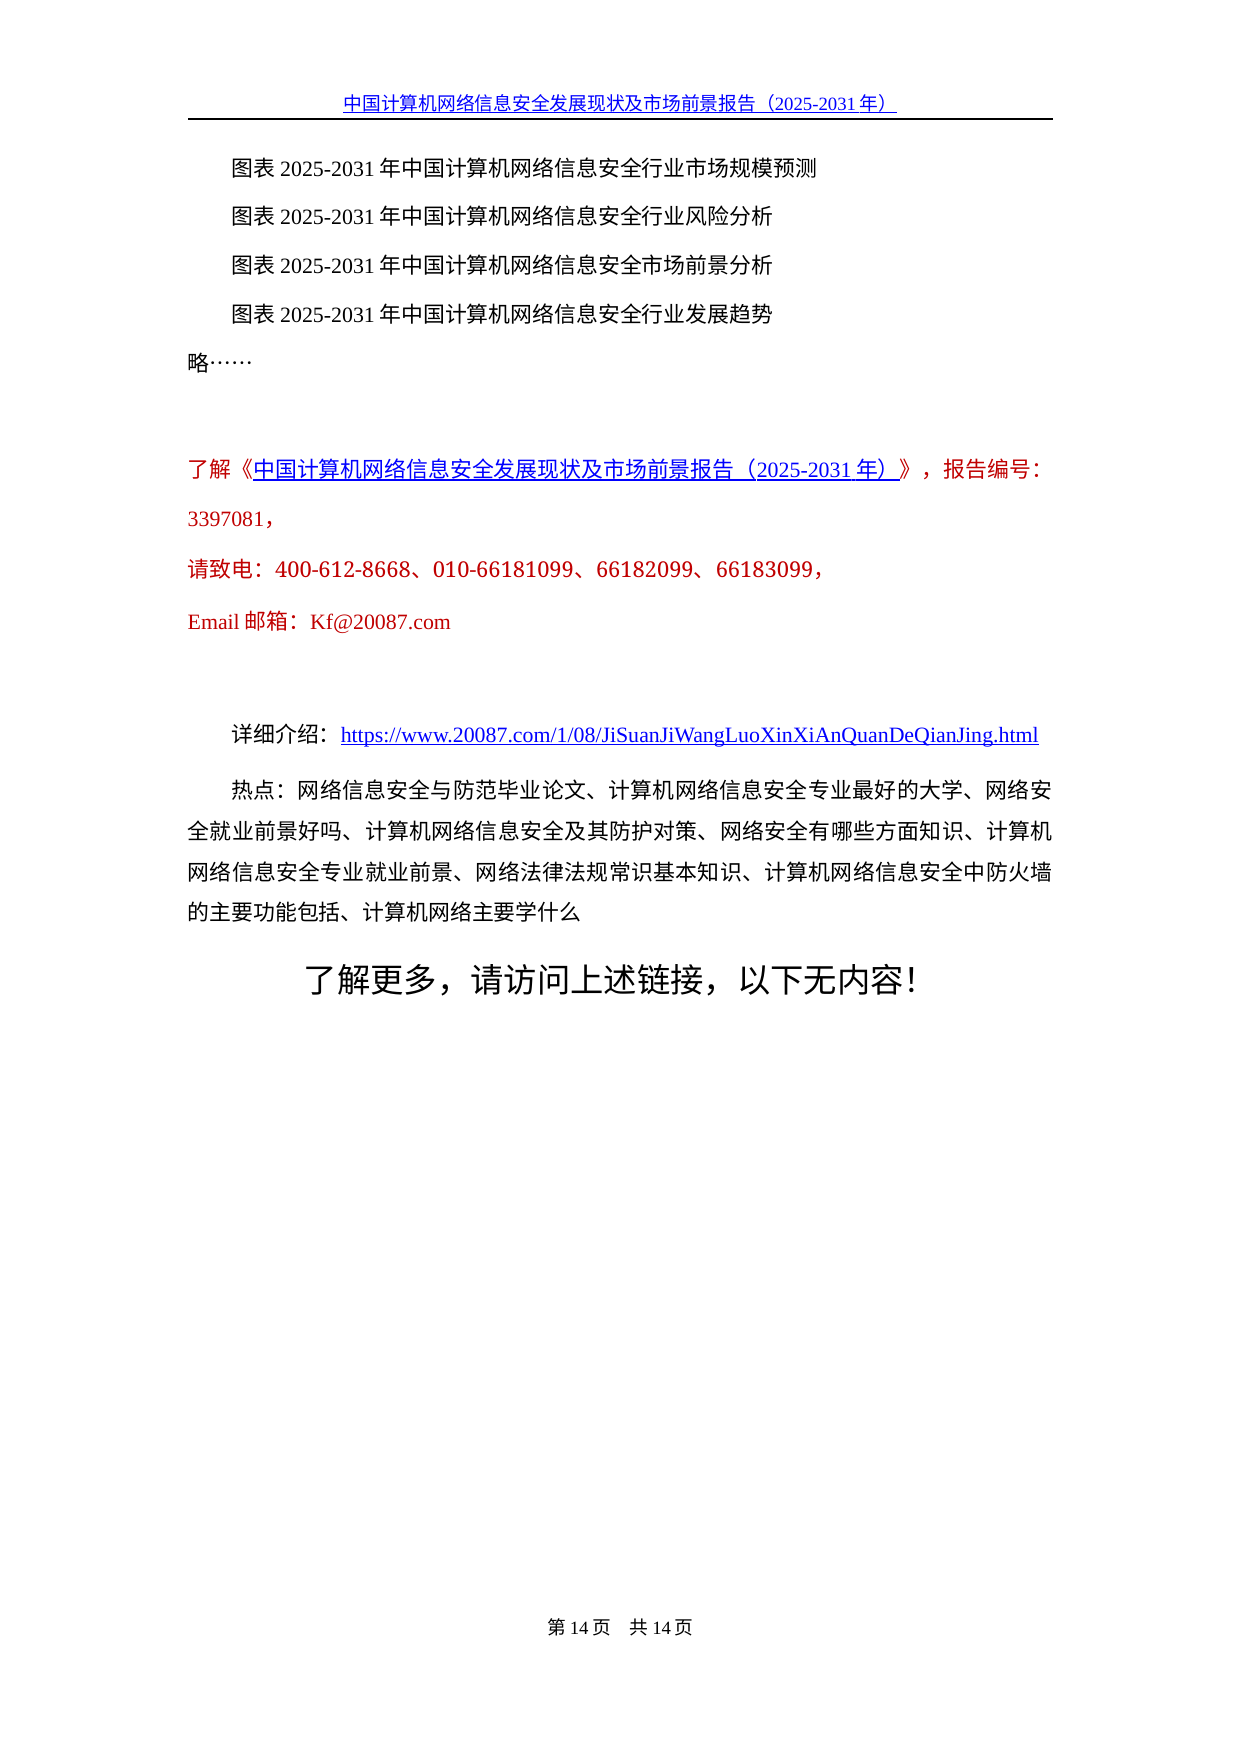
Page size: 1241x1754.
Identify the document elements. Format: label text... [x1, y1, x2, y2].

text 详细介绍：https://www.20087.com/1/08/JiSuanJiWangLuoXinXiAnQuanDeQianJing.html [187, 716, 1053, 749]
text 了解《中国计算机网络信息安全发展现状及市场前景报告（2025-2031年）》，报告编号：3397081， [187, 452, 1053, 533]
text Email邮箱：Kf@20087.com [187, 603, 1053, 636]
text 请致电：400-612-8668、010-66181099、66182099、66183099， [187, 552, 1053, 584]
title 了解更多，请访问上述链接，以下无内容！ [187, 945, 1053, 1010]
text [187, 150, 1053, 378]
text 热点：网络信息安全与防范毕业论文、计算机网络信息安全专业最好的大学、网络安全就业前景好吗、计算机网络信息安全及其防护对策、网络安全有哪些方面知识、计算机网络信息安全专业就业前景、网络法律法规常识基本知识、计算机网络信息安全中防火墙的主要功能包括、计算机网络主要学什么 [187, 773, 1053, 927]
